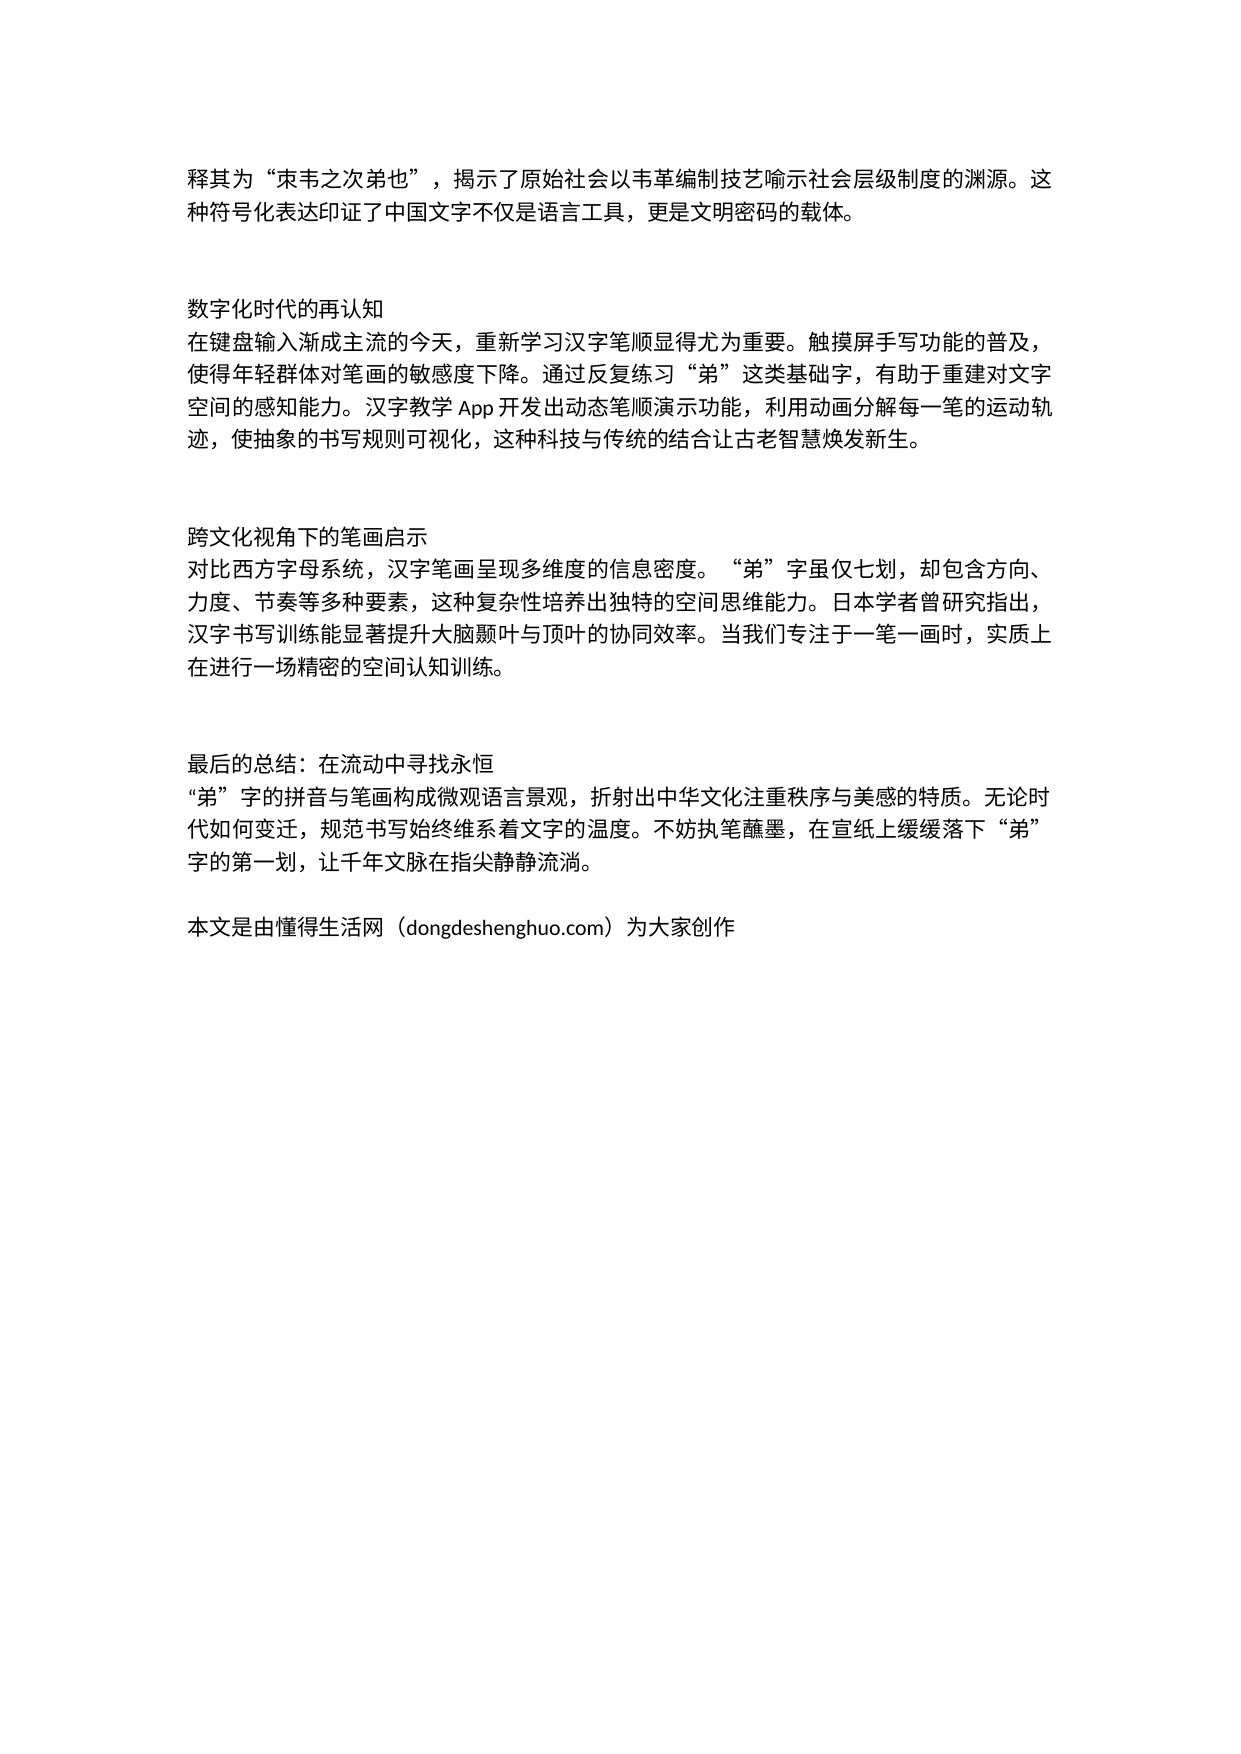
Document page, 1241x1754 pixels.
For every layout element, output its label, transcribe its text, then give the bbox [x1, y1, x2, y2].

text 最后的总结：在流动中寻找永恒 [187, 747, 1053, 779]
text 数字化时代的再认知 [187, 292, 1053, 324]
text 在键盘输入渐成主流的今天，重新学习汉字笔顺显得尤为重要。触摸屏手写功能的普及，使得年轻群体对笔画的敏感度下降。通过反复练习“弟”这类基础字，有助于重建对文字空间的感知能力。汉字教学App开发出动态笔顺演示功能，利用动画分解每一笔的运动轨迹，使抽象的书写规则可视化，这种科技与传统的结合让古老智慧焕发新生。 [187, 324, 1053, 454]
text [187, 162, 1053, 227]
text 对比西方字母系统，汉字笔画呈现多维度的信息密度。“弟”字虽仅七划，却包含方向、力度、节奏等多种要素，这种复杂性培养出独特的空间思维能力。日本学者曾研究指出，汉字书写训练能显著提升大脑颞叶与顶叶的协同效率。当我们专注于一笔一画时，实质上在进行一场精密的空间认知训练。 [187, 552, 1053, 682]
text 本文是由懂得生活网（dongdeshenghuo.com）为大家创作 [187, 909, 1053, 942]
text “弟”字的拼音与笔画构成微观语言景观，折射出中华文化注重秩序与美感的特质。无论时代如何变迁，规范书写始终维系着文字的温度。不妨执笔蘸墨，在宣纸上缓缓落下“弟”字的第一划，让千年文脉在指尖静静流淌。 [187, 779, 1053, 877]
text 跨文化视角下的笔画启示 [187, 519, 1053, 552]
